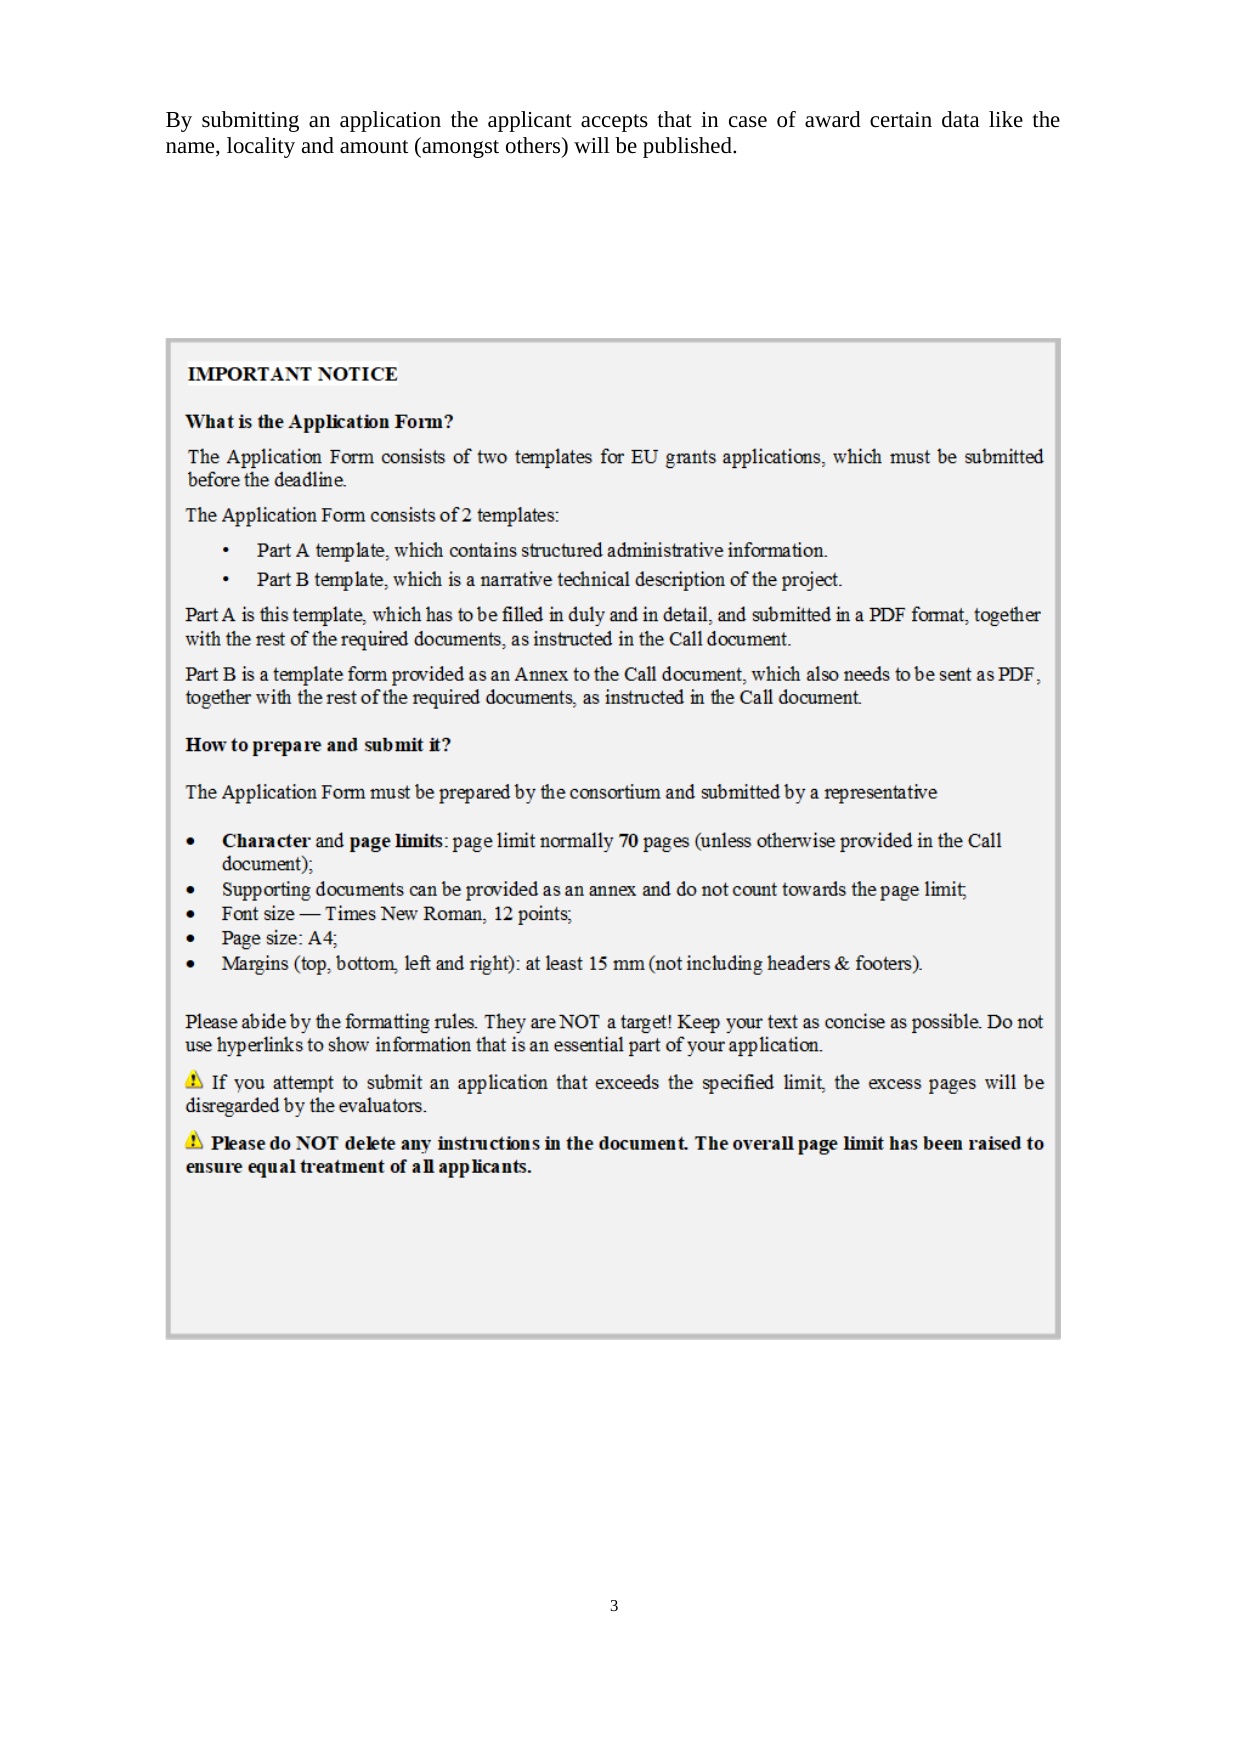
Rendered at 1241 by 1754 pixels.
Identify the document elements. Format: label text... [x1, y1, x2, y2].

text By submitting an application the applicant accepts that in case of award certain data like the name, locality and amount (amongst others) will be published. [165, 106, 1063, 159]
picture [165, 338, 1063, 1343]
